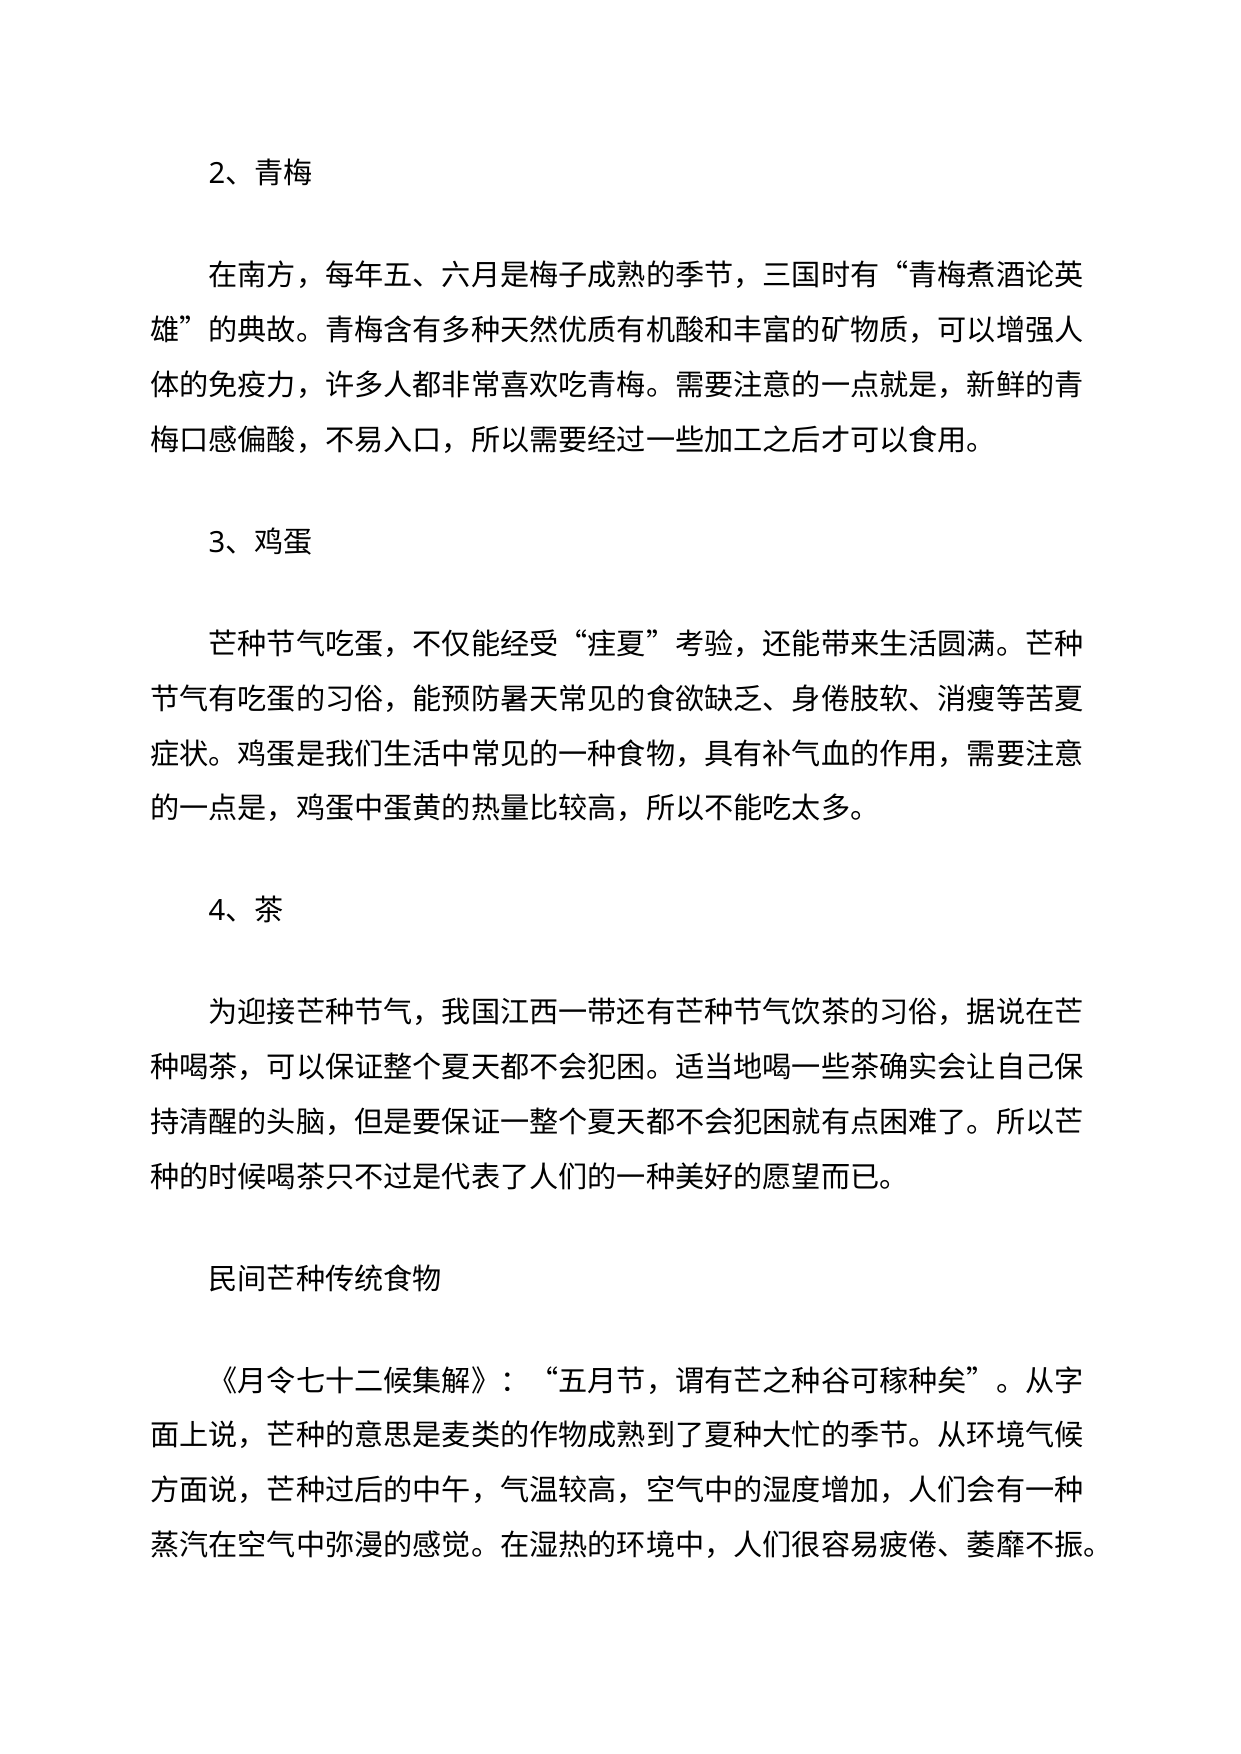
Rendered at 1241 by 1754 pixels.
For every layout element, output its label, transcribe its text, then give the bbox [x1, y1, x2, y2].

text 2、青梅 [150, 150, 1090, 192]
text 3、鸡蛋 [150, 518, 1090, 561]
text 民间芒种传统食物 [150, 1255, 1090, 1298]
text 芒种节气吃蛋，不仅能经受“疰夏”考验，还能带来生活圆满。芒种节气有吃蛋的习俗，能预防暑天常见的食欲缺乏、身倦肢软、消瘦等苦夏症状。鸡蛋是我们生活中常见的一种食物，具有补气血的作用，需要注意的一点是，鸡蛋中蛋黄的热量比较高，所以不能吃太多。 [150, 620, 1090, 827]
text 为迎接芒种节气，我国江西一带还有芒种节气饮茶的习俗，据说在芒种喝茶，可以保证整个夏天都不会犯困。适当地喝一些茶确实会让自己保持清醒的头脑，但是要保证一整个夏天都不会犯困就有点困难了。所以芒种的时候喝茶只不过是代表了人们的一种美好的愿望而已。 [150, 989, 1090, 1196]
text 在南方，每年五、六月是梅子成熟的季节，三国时有“青梅煮酒论英雄”的典故。青梅含有多种天然优质有机酸和丰富的矿物质，可以增强人体的免疫力，许多人都非常喜欢吃青梅。需要注意的一点就是，新鲜的青梅口感偏酸，不易入口，所以需要经过一些加工之后才可以食用。 [150, 252, 1090, 459]
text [150, 1357, 1090, 1564]
text 4、茶 [150, 887, 1090, 929]
